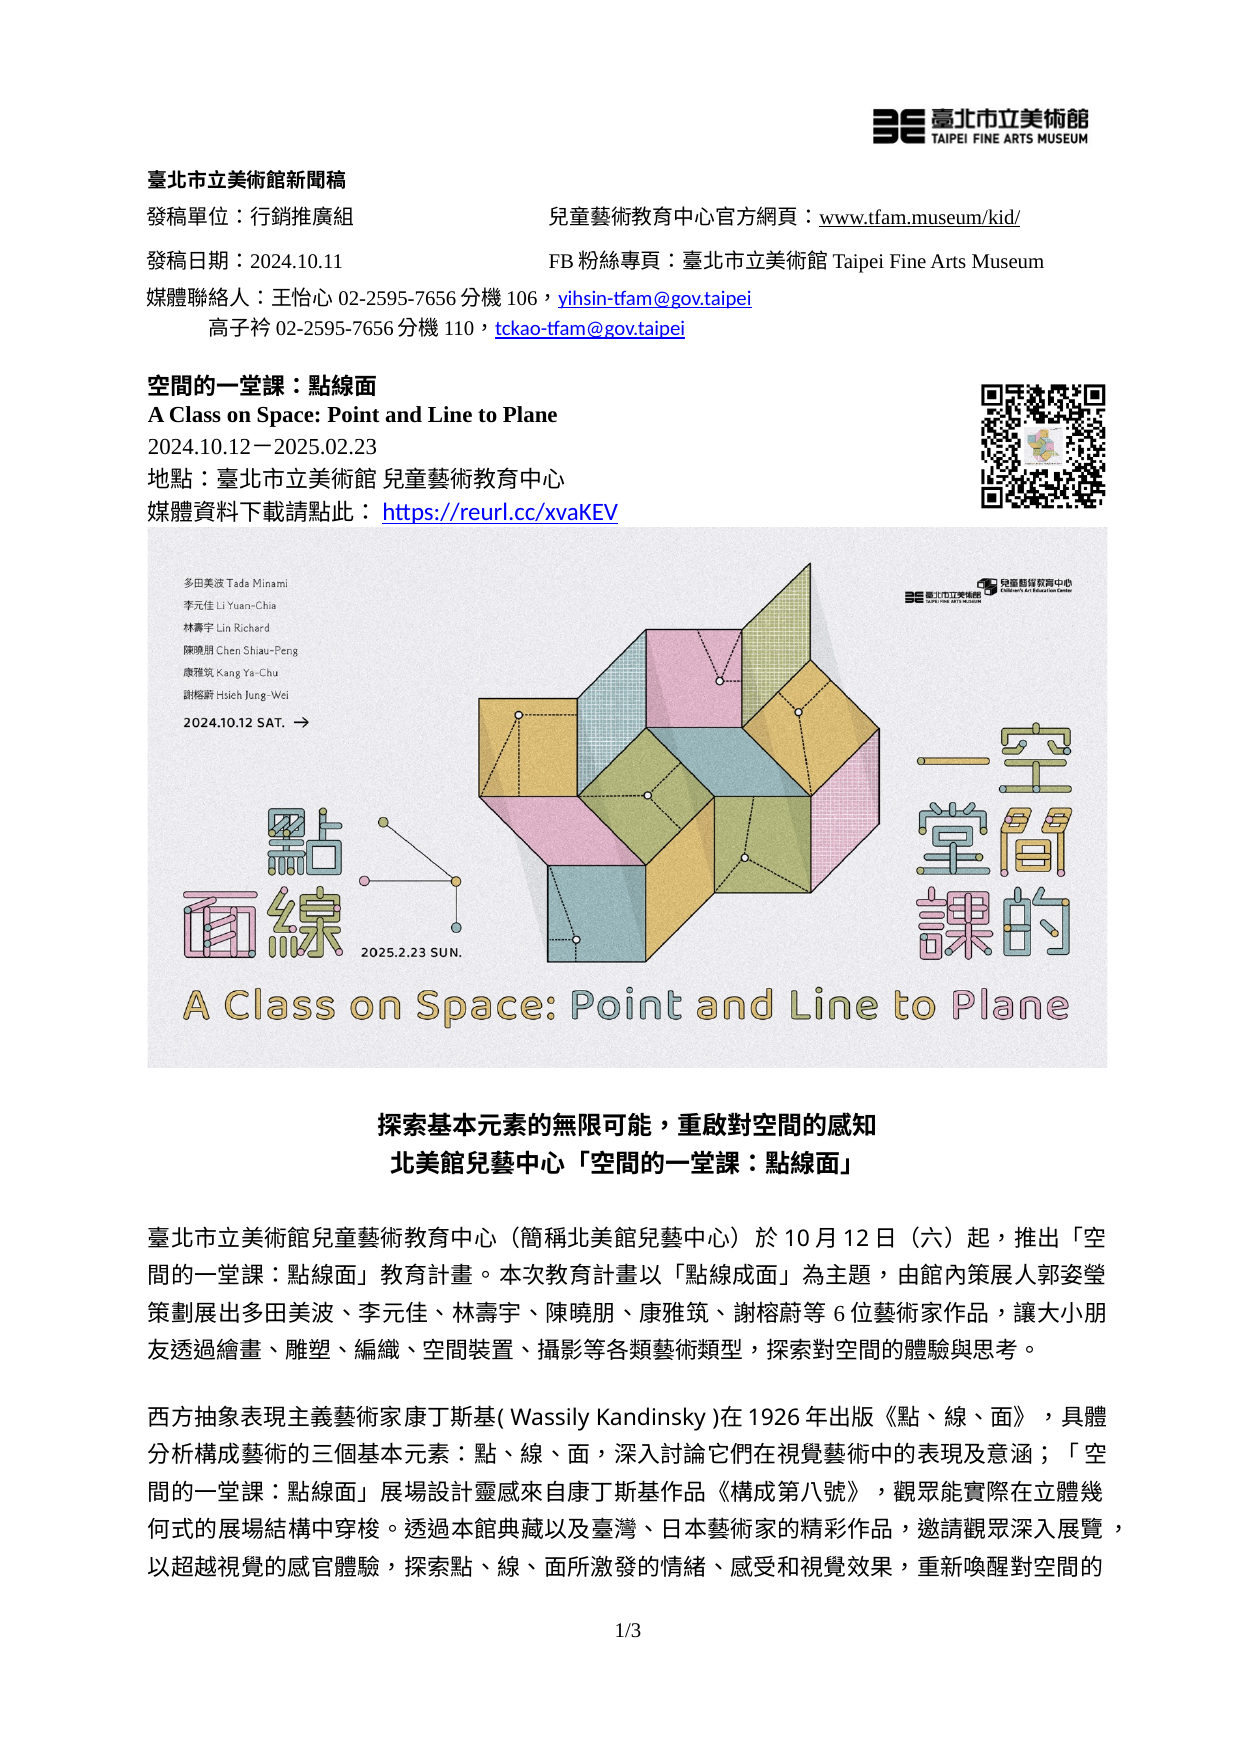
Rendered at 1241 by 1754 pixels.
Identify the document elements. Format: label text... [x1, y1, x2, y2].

table_cell FB粉絲專頁：臺北市立美術館Taipei Fine Arts Museum [537, 237, 1094, 281]
table_header 發稿單位：行銷推廣組 [135, 193, 537, 237]
text 探索基本元素的無限可能，重啟對空間的感知 [148, 1105, 1107, 1142]
text 臺北市立美術館兒童藝術教育中心（簡稱北美館兒藝中心）於10月12日（六）起，推出「空間的一堂課：點線面」教育計畫。本次教育計畫以「點線成面」為主題，由館內策展人郭姿瑩策劃展出多田美波、李元佳、林壽宇、陳曉朋、康雅筑、謝榕蔚等6位藝術家作品，讓大小朋友透過繪畫、雕塑、編織、空間裝置、攝影等各類藝術類型，探索對空間的體驗與思考。 [148, 1217, 1107, 1367]
text 2024.10.12－2025.02.23 [148, 428, 978, 461]
picture [978, 382, 1108, 511]
table_cell 發稿日期：2024.10.11 [135, 237, 537, 281]
text 媒體資料下載請點此： https://reurl.cc/xvaKEV [148, 494, 1107, 527]
table_header 兒童藝術教育中心官方網頁：www.tfam.museum/kid/ [537, 193, 1094, 237]
text A Class on Space: Point and Line to Plane [148, 401, 978, 428]
text 臺北市立美術館新聞稿 [148, 164, 1107, 193]
text 北美館兒藝中心「空間的一堂課：點線面」 [148, 1142, 1107, 1180]
text 空間的一堂課：點線面 [148, 368, 1107, 401]
picture [870, 107, 1092, 146]
picture [147, 527, 1108, 1068]
table_cell 媒體聯絡人：王怡心 02-2595-7656分機106，yihsin-tfam@gov.taipei 高子衿 02-2595-7656分機110，tckao-tfam@gov.taipei [135, 281, 1094, 342]
text 地點：臺北市立美術館 兒童藝術教育中心 [148, 461, 978, 494]
